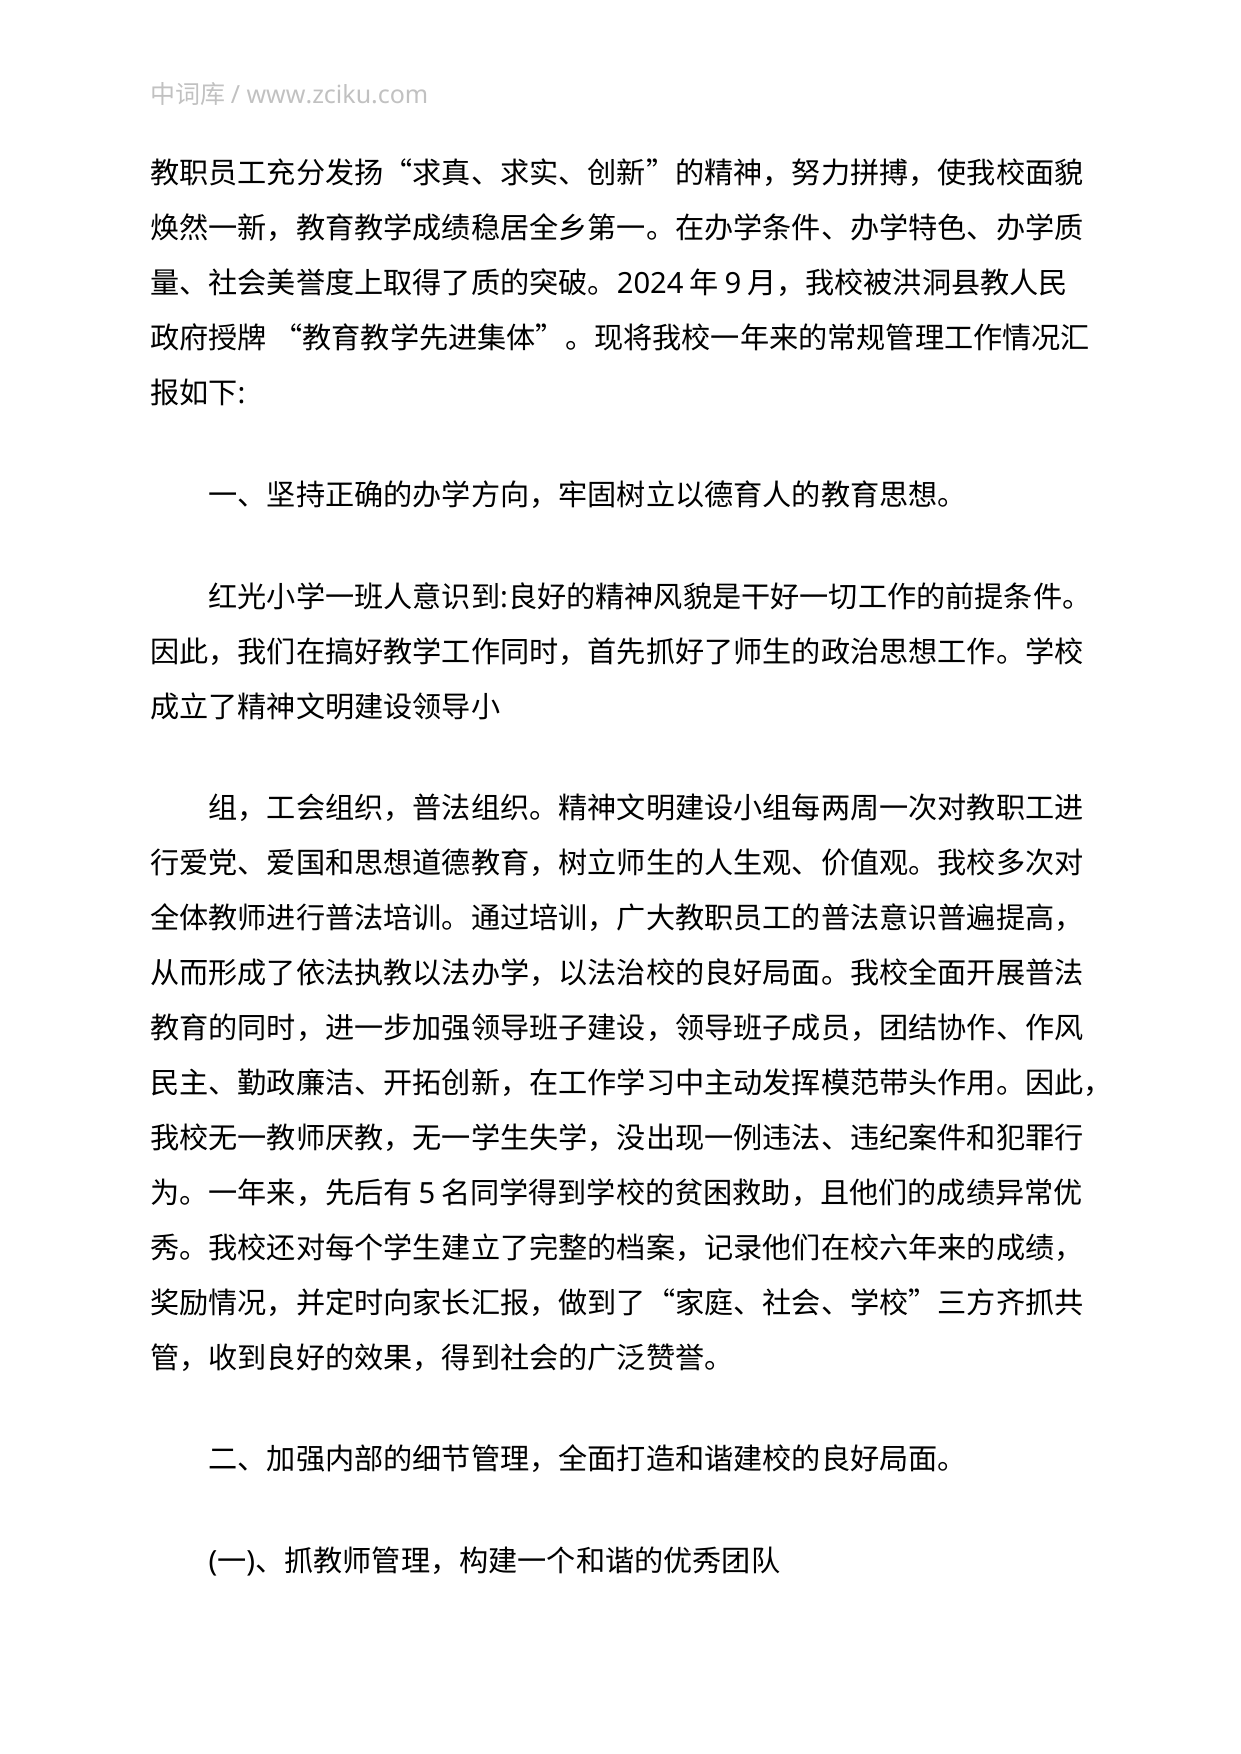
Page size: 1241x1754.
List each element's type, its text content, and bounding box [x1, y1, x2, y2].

text 红光小学一班人意识到:良好的精神风貌是干好一切工作的前提条件。因此，我们在搞好教学工作同时，首先抓好了师生的政治思想工作。学校成立了精神文明建设领导小 [150, 573, 1090, 726]
text 组，工会组织，普法组织。精神文明建设小组每两周一次对教职工进行爱党、爱国和思想道德教育，树立师生的人生观、价值观。我校多次对全体教师进行普法培训。通过培训，广大教职员工的普法意识普遍提高，从而形成了依法执教以法办学，以法治校的良好局面。我校全面开展普法教育的同时，进一步加强领导班子建设，领导班子成员，团结协作、作风民主、勤政廉洁、开拓创新，在工作学习中主动发挥模范带头作用。因此，我校无一教师厌教，无一学生失学，没出现一例违法、违纪案件和犯罪行为。一年来，先后有5名同学得到学校的贫困救助，且他们的成绩异常优秀。我校还对每个学生建立了完整的档案，记录他们在校六年来的成绩，奖励情况，并定时向家长汇报，做到了“家庭、社会、学校”三方齐抓共管，收到良好的效果，得到社会的广泛赞誉。 [150, 785, 1090, 1376]
text 二、加强内部的细节管理，全面打造和谐建校的良好局面。 [150, 1436, 1090, 1478]
text (一)、抓教师管理，构建一个和谐的优秀团队 [150, 1538, 1090, 1580]
text 一、坚持正确的办学方向，牢固树立以德育人的教育思想。 [150, 472, 1090, 514]
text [150, 150, 1090, 412]
